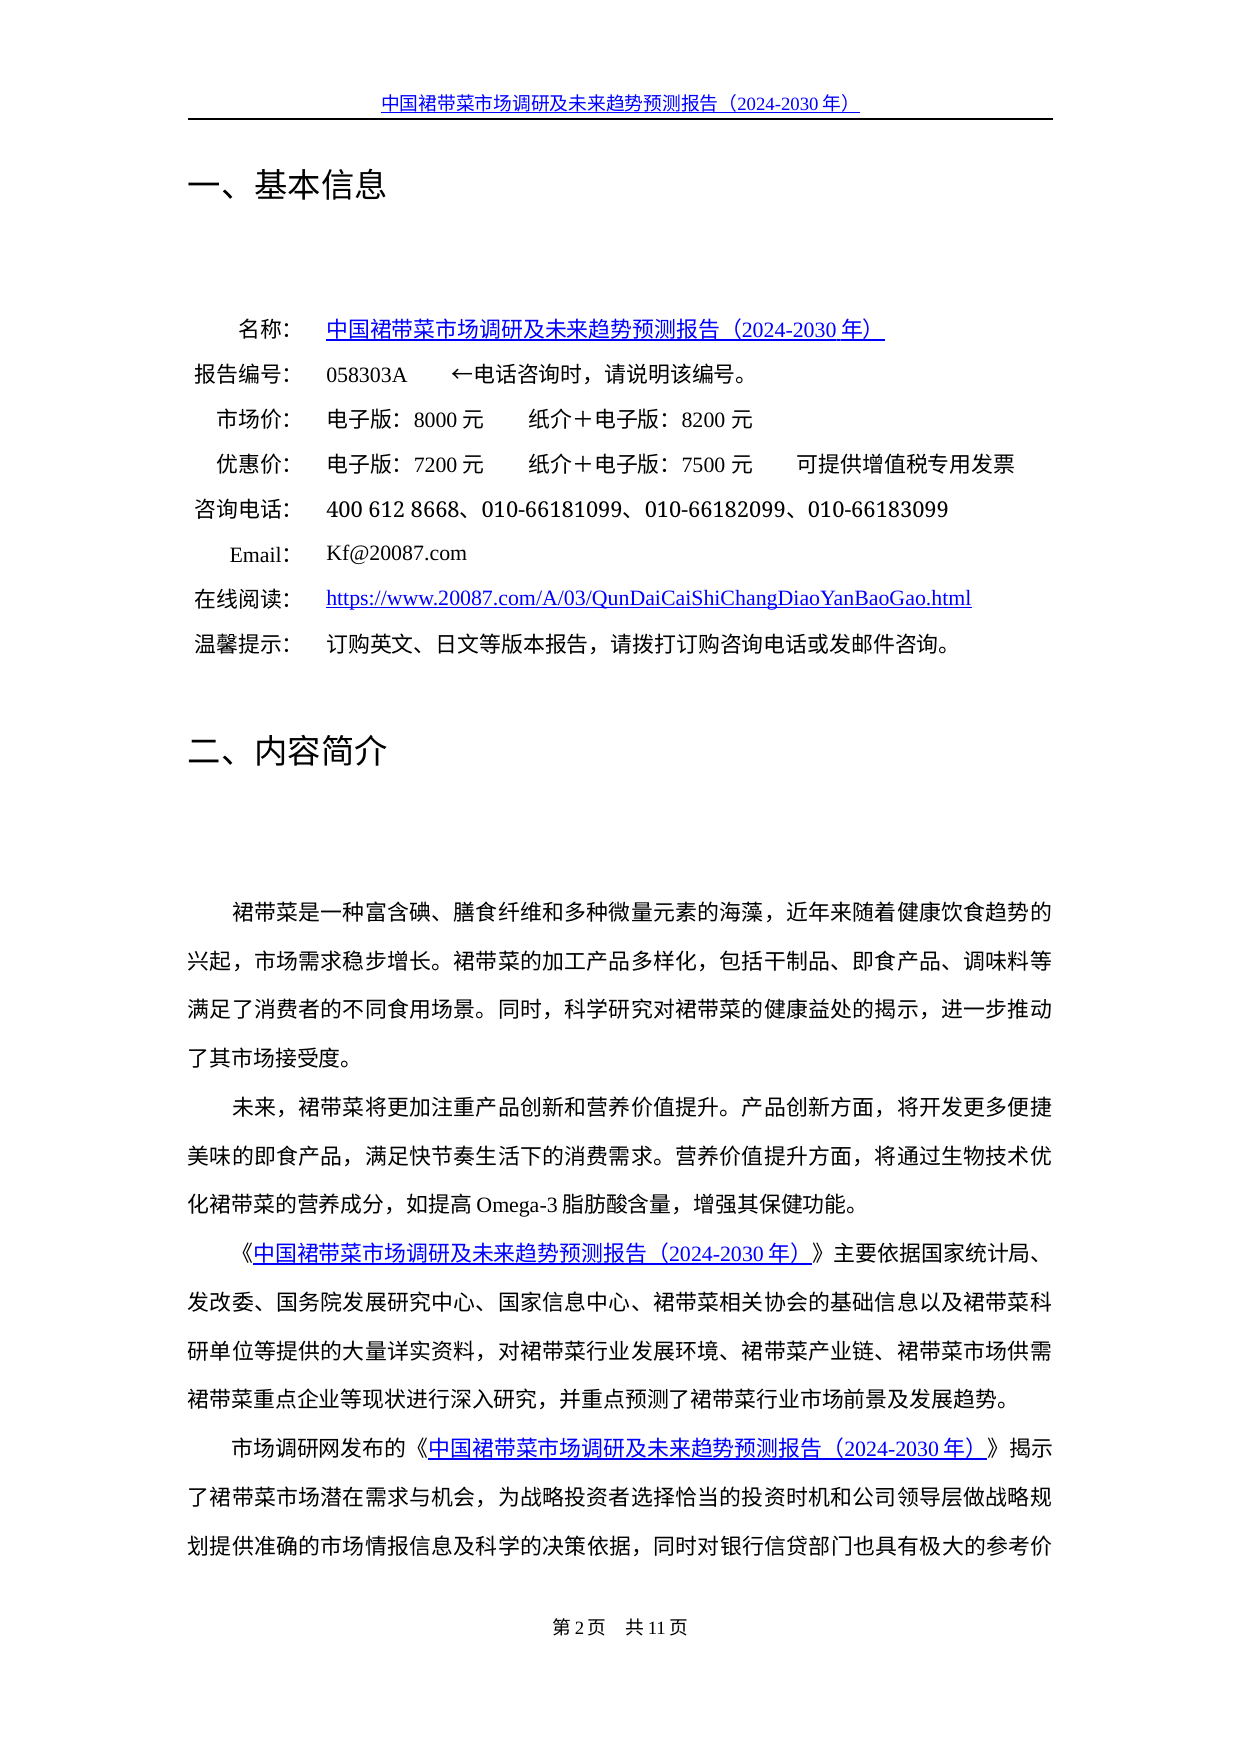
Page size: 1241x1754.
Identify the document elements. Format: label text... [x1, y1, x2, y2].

table_cell 温馨提示： [167, 627, 315, 672]
table_cell 400 612 8668、010-66181099、010-66182099、010-66183099 [315, 492, 1073, 537]
table_cell Kf@20087.com [315, 537, 1073, 582]
table_cell 电子版：7200 元 纸介＋电子版：7500 元 可提供增值税专用发票 [315, 447, 1073, 492]
title 二、内容简介 [187, 717, 1053, 782]
title 一、基本信息 [187, 150, 1053, 215]
table_cell 订购英文、日文等版本报告，请拨打订购咨询电话或发邮件咨询。 [315, 627, 1073, 672]
table_cell 电子版：8000 元 纸介＋电子版：8200 元 [315, 402, 1073, 447]
table_cell 市场价： [167, 402, 315, 447]
table_cell 在线阅读： [167, 582, 315, 627]
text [187, 894, 1053, 1561]
table_cell 058303A ←电话咨询时，请说明该编号。 [315, 357, 1073, 402]
table_header 中国裙带菜市场调研及未来趋势预测报告（2024-2030年） [315, 312, 1073, 357]
table_cell [315, 582, 1073, 627]
table_cell 咨询电话： [167, 492, 315, 537]
table_cell Email： [167, 537, 315, 582]
table_cell 报告编号： [167, 357, 315, 402]
table_cell 优惠价： [167, 447, 315, 492]
table_header 名称： [167, 312, 315, 357]
